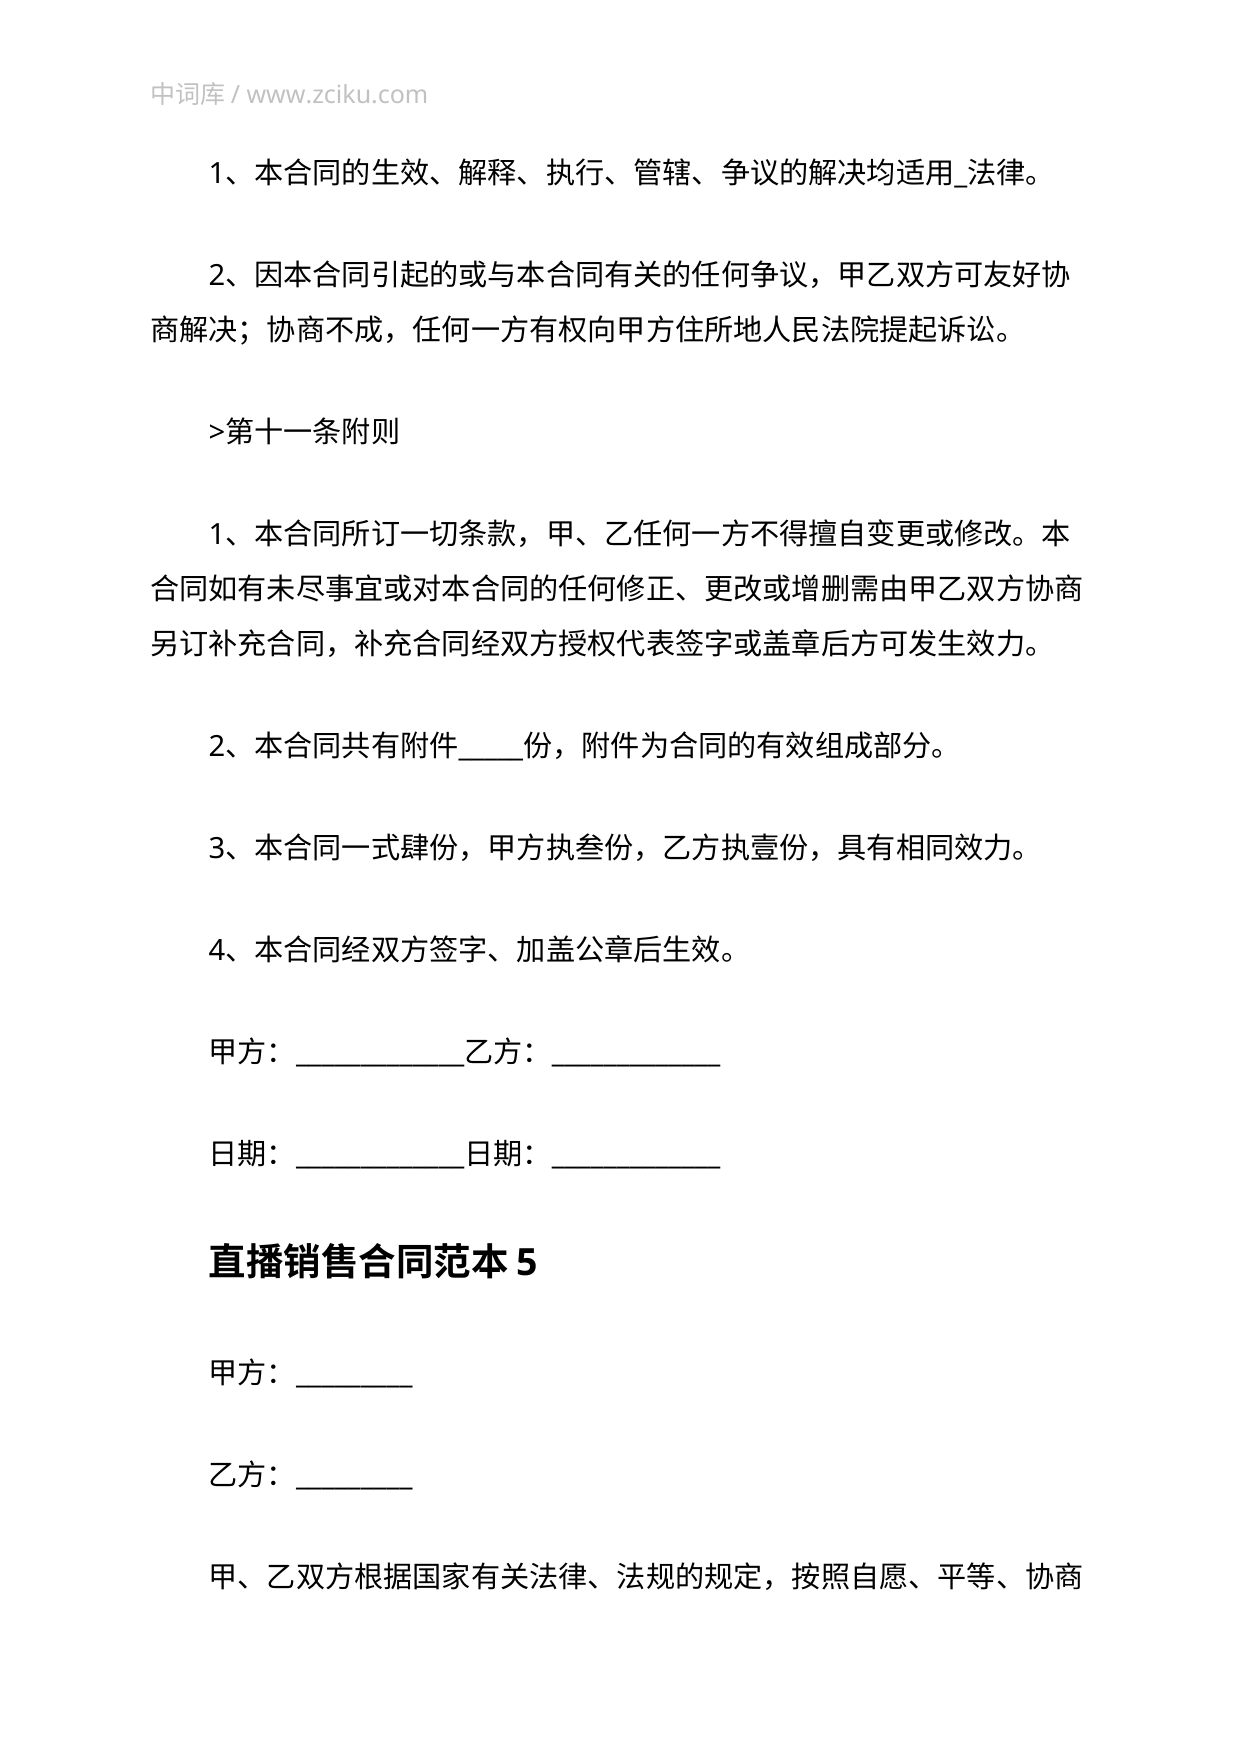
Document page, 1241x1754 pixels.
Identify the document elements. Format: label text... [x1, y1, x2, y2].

text 2、因本合同引起的或与本合同有关的任何争议，甲乙双方可友好协商解决；协商不成，任何一方有权向甲方住所地人民法院提起诉讼。 [150, 252, 1090, 349]
text 2、本合同共有附件_____份，附件为合同的有效组成部分。 [150, 722, 1090, 765]
text 3、本合同一式肆份，甲方执叁份，乙方执壹份，具有相同效力。 [150, 824, 1090, 867]
text 1、本合同的生效、解释、执行、管辖、争议的解决均适用_法律。 [150, 150, 1090, 192]
text 1、本合同所订一切条款，甲、乙任何一方不得擅自变更或修改。本合同如有未尽事宜或对本合同的任何修正、更改或增删需由甲乙双方协商另订补充合同，补充合同经双方授权代表签字或盖章后方可发生效力。 [150, 511, 1090, 663]
text 4、本合同经双方签字、加盖公章后生效。 [150, 926, 1090, 969]
text 甲方：_________ [150, 1350, 1090, 1392]
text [150, 1554, 1090, 1596]
text 乙方：_________ [150, 1452, 1090, 1494]
text >第十一条附则 [150, 409, 1090, 451]
text 日期：_____________日期：_____________ [150, 1130, 1090, 1173]
text 直播销售合同范本5 [150, 1232, 1090, 1287]
text 甲方：_____________乙方：_____________ [150, 1028, 1090, 1071]
